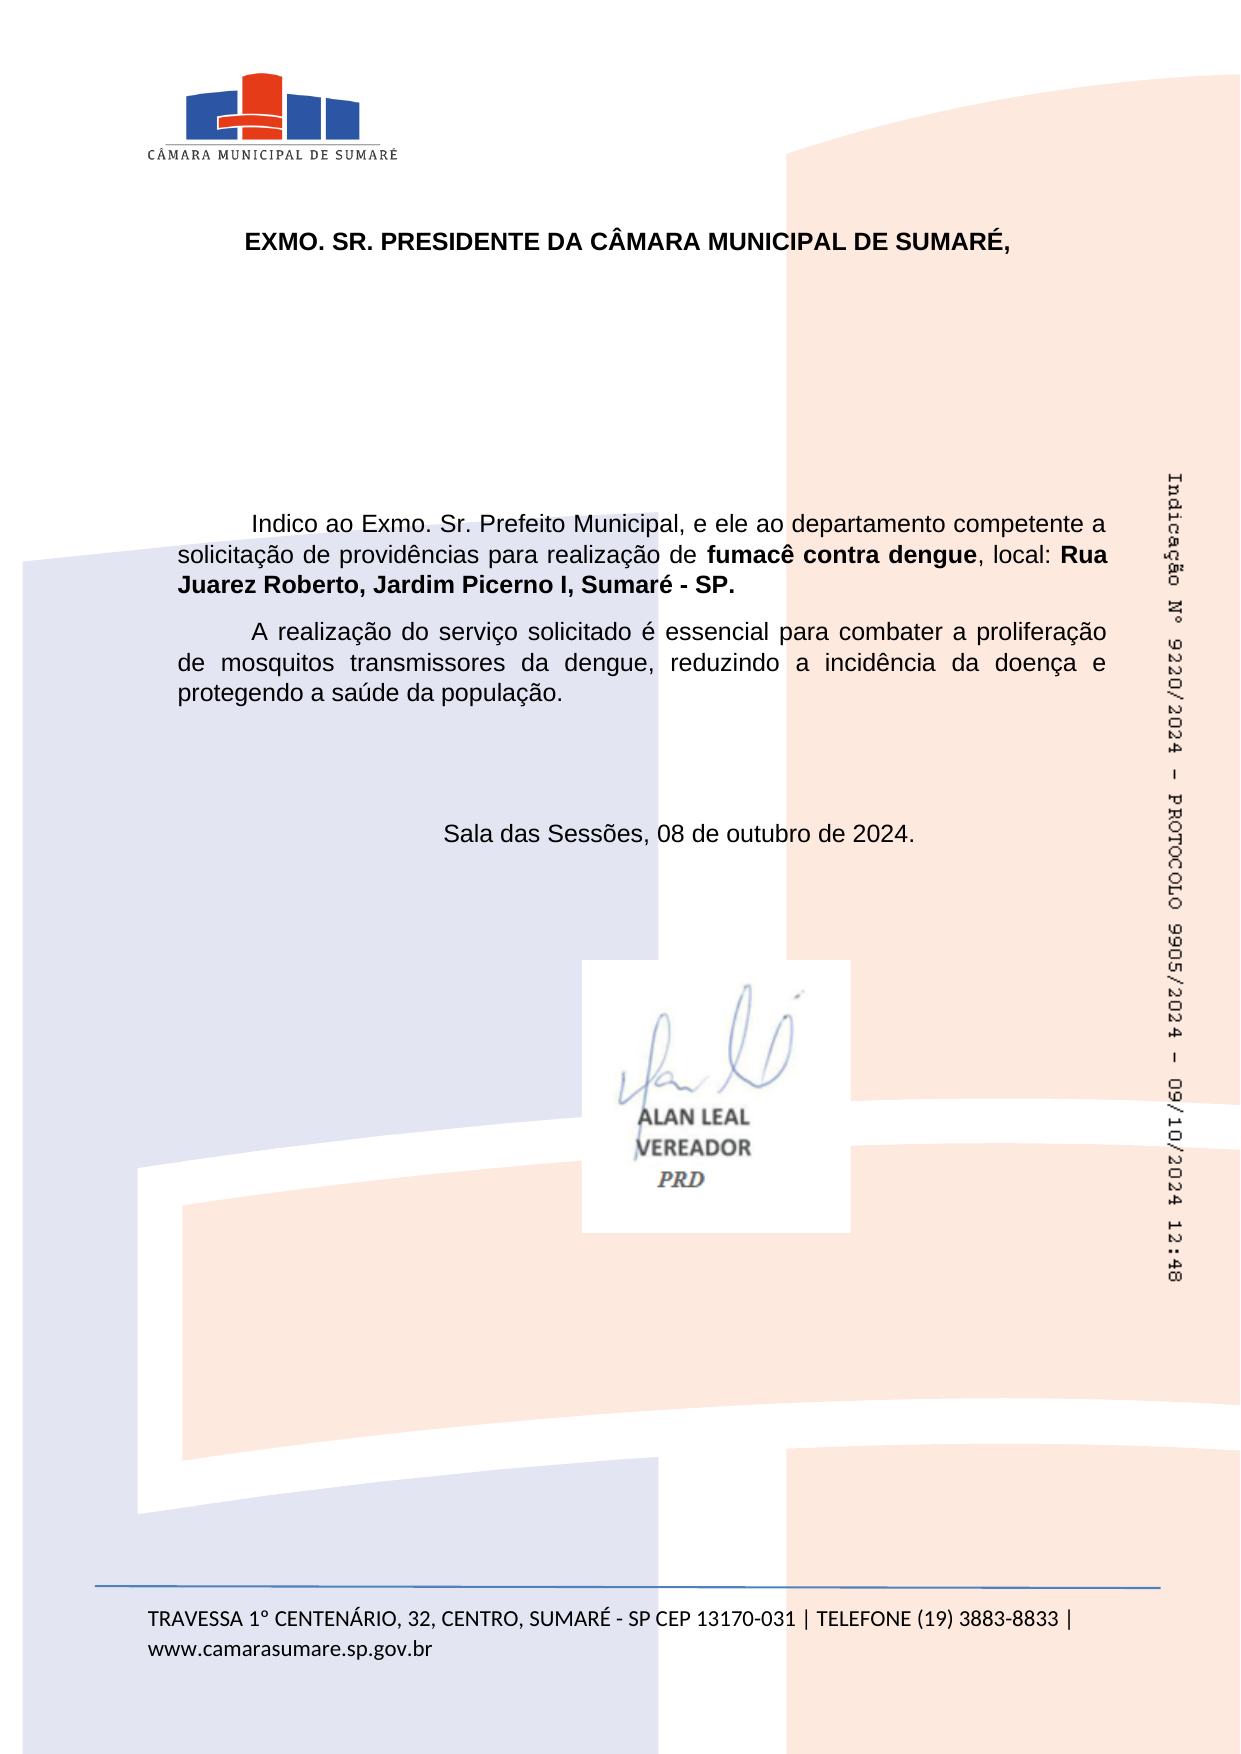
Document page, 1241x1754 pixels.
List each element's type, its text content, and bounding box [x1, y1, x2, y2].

text Sala das Sessões, 08 de outubro de 2024. [177, 819, 1107, 848]
text A realização do serviço solicitado é essencial para combater a proliferação de mosquitos transmissores da dengue, reduzindo a incidência da doença e protegendo a saúde da população. [177, 617, 1107, 707]
picture [1142, 468, 1205, 1286]
text EXMO. SR. PRESIDENTE DA CÂMARA MUNICIPAL DE SUMARÉ, [148, 227, 1107, 255]
picture [581, 960, 851, 1233]
text Indico ao Exmo. Sr. Prefeito Municipal, e ele ao departamento competente a solicitação de providências para realização de fumacê contra dengue, local: Rua Juarez Roberto, Jardim Picerno I, Sumaré - SP. [177, 509, 1107, 599]
picture [147, 73, 398, 162]
